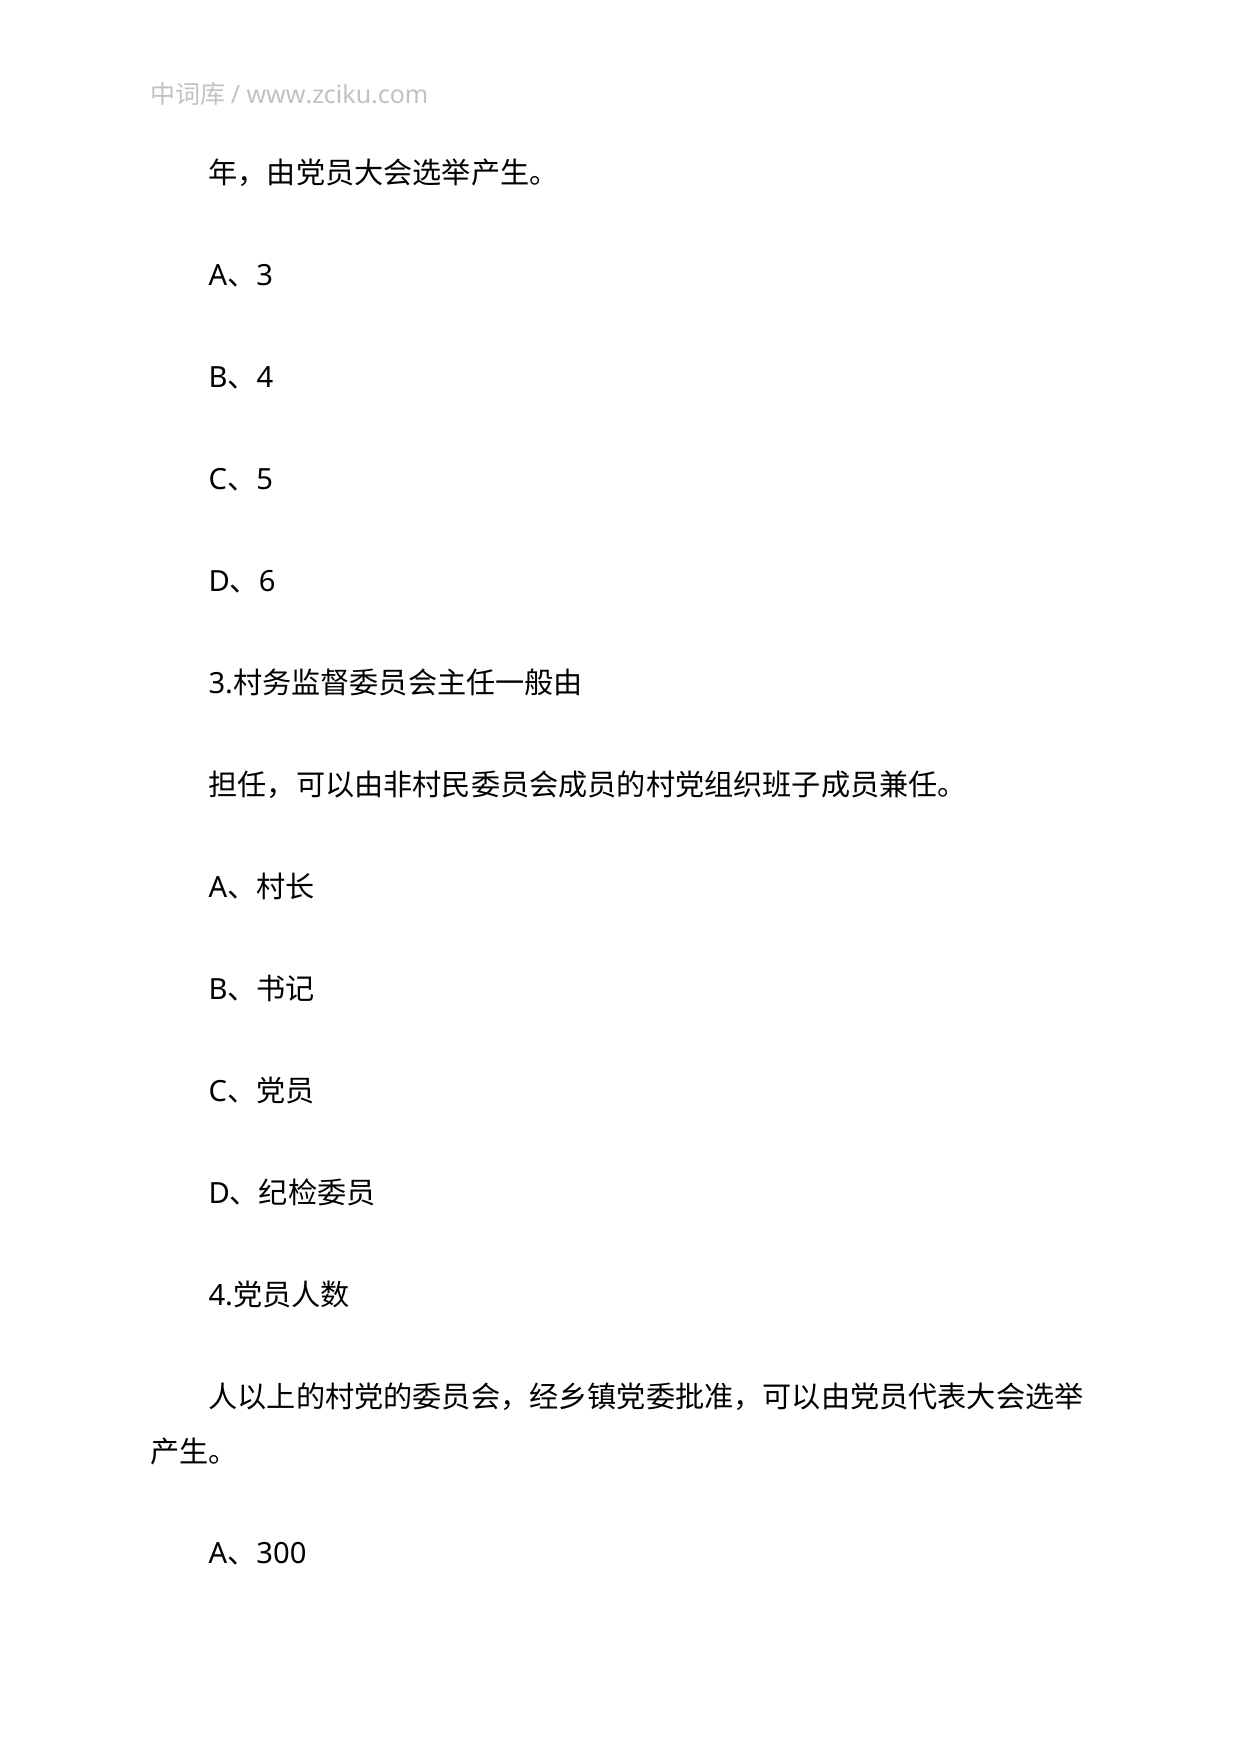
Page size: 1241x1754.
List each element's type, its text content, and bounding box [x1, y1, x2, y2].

text B、书记 [150, 965, 1090, 1008]
text D、6 [150, 558, 1090, 600]
text B、4 [150, 354, 1090, 396]
text A、村长 [150, 863, 1090, 906]
text 人以上的村党的委员会，经乡镇党委批准，可以由党员代表大会选举产生。 [150, 1373, 1090, 1471]
text A、3 [150, 252, 1090, 294]
text A、300 [150, 1530, 1090, 1572]
text 年，由党员大会选举产生。 [150, 150, 1090, 192]
text C、党员 [150, 1067, 1090, 1110]
text 4.党员人数 [150, 1271, 1090, 1314]
text 3.村务监督委员会主任一般由 [150, 660, 1090, 702]
text D、纪检委员 [150, 1169, 1090, 1212]
text 担任，可以由非村民委员会成员的村党组织班子成员兼任。 [150, 762, 1090, 804]
text C、5 [150, 456, 1090, 498]
